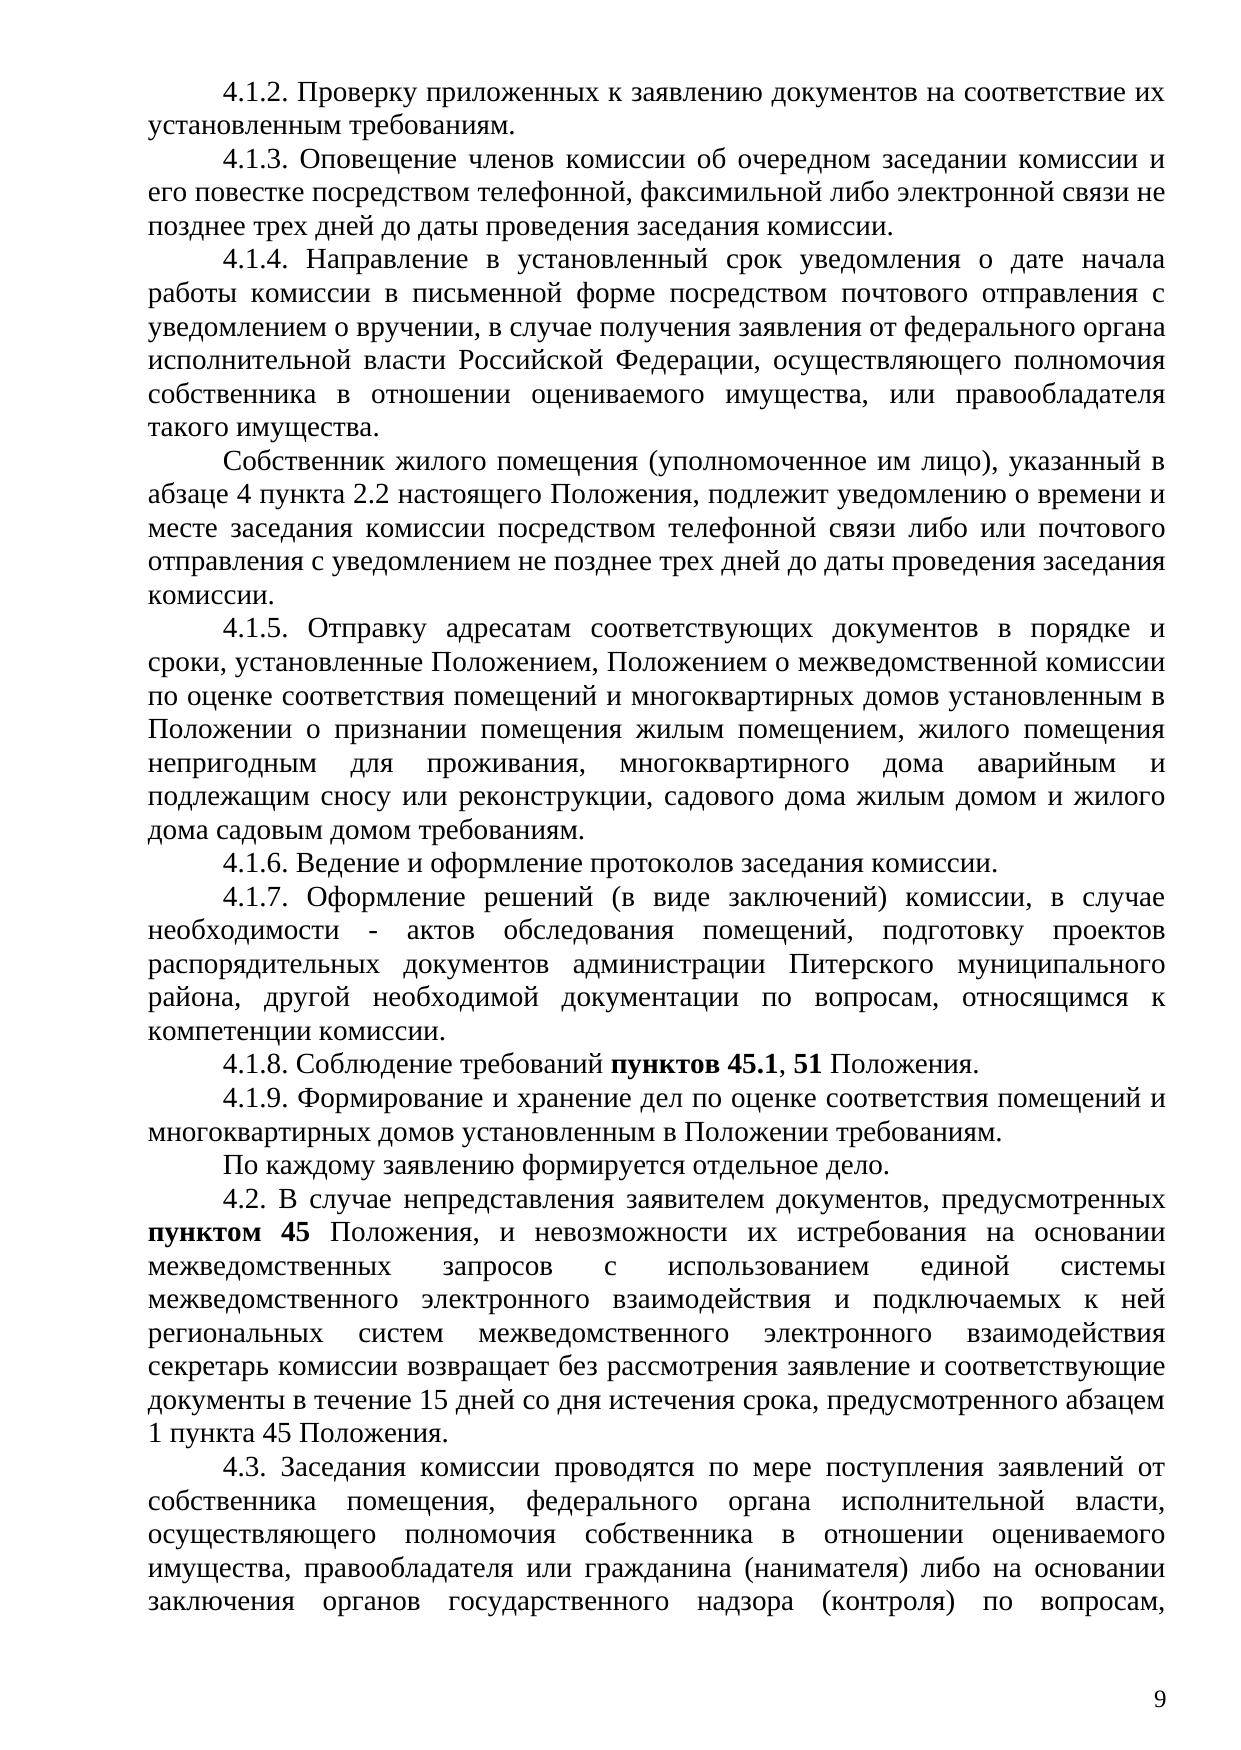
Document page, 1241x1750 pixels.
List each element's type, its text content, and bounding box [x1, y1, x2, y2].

text 4.1.5. Отправку адресатам соответствующих документов в порядке и сроки, установленные Положением, Положением о межведомственной комиссии по оценке соответствия помещений и многоквартирных домов установленным в Положении о признании помещения жилым помещением, жилого помещения непригодным для проживания, многоквартирного дома аварийным и подлежащим сносу или реконструкции, садового дома жилым домом и жилого дома садовым домом требованиям. [148, 611, 1166, 845]
text По каждому заявлению формируется отдельное дело. [148, 1147, 1166, 1181]
text Собственник жилого помещения (уполномоченное им лицо), указанный в абзаце 4 пункта 2.2 настоящего Положения, подлежит уведомлению о времени и месте заседания комиссии посредством телефонной связи либо или почтового отправления с уведомлением не позднее трех дней до даты проведения заседания комиссии. [148, 443, 1166, 611]
text 4.1.8. Соблюдение требований пунктов 45.1, 51 Положения. [148, 1047, 1166, 1080]
text 4.1.9. Формирование и хранение дел по оценке соответствия помещений и многоквартирных домов установленным в Положении требованиям. [148, 1080, 1166, 1147]
text 4.2. В случае непредставления заявителем документов, предусмотренных пунктом 45 Положения, и невозможности их истребования на основании межведомственных запросов с использованием единой системы межведомственного электронного взаимодействия и подключаемых к ней региональных систем межведомственного электронного взаимодействия секретарь комиссии возвращает без рассмотрения заявление и соответствующие документы в течение 15 дней со дня истечения срока, предусмотренного абзацем 1 пункта 45 Положения. [148, 1181, 1166, 1449]
text 4.1.6. Ведение и оформление протоколов заседания комиссии. [148, 845, 1166, 879]
text 4.1.3. Оповещение членов комиссии об очередном заседании комиссии и его повестке посредством телефонной, факсимильной либо электронной связи не позднее трех дней до даты проведения заседания комиссии. [148, 141, 1166, 242]
text 4.1.4. Направление в установленный срок уведомления о дате начала работы комиссии в письменной форме посредством почтового отправления с уведомлением о вручении, в случае получения заявления от федерального органа исполнительной власти Российской Федерации, осуществляющего полномочия собственника в отношении оцениваемого имущества, или правообладателя такого имущества. [148, 242, 1166, 443]
text 4.1.7. Оформление решений (в виде заключений) комиссии, в случае необходимости - актов обследования помещений, подготовку проектов распорядительных документов администрации Питерского муниципального района, другой необходимой документации по вопросам, относящимся к компетенции комиссии. [148, 879, 1166, 1047]
text 4.1.2. Проверку приложенных к заявлению документов на соответствие их установленным требованиям. [148, 74, 1166, 141]
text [148, 1449, 1166, 1617]
